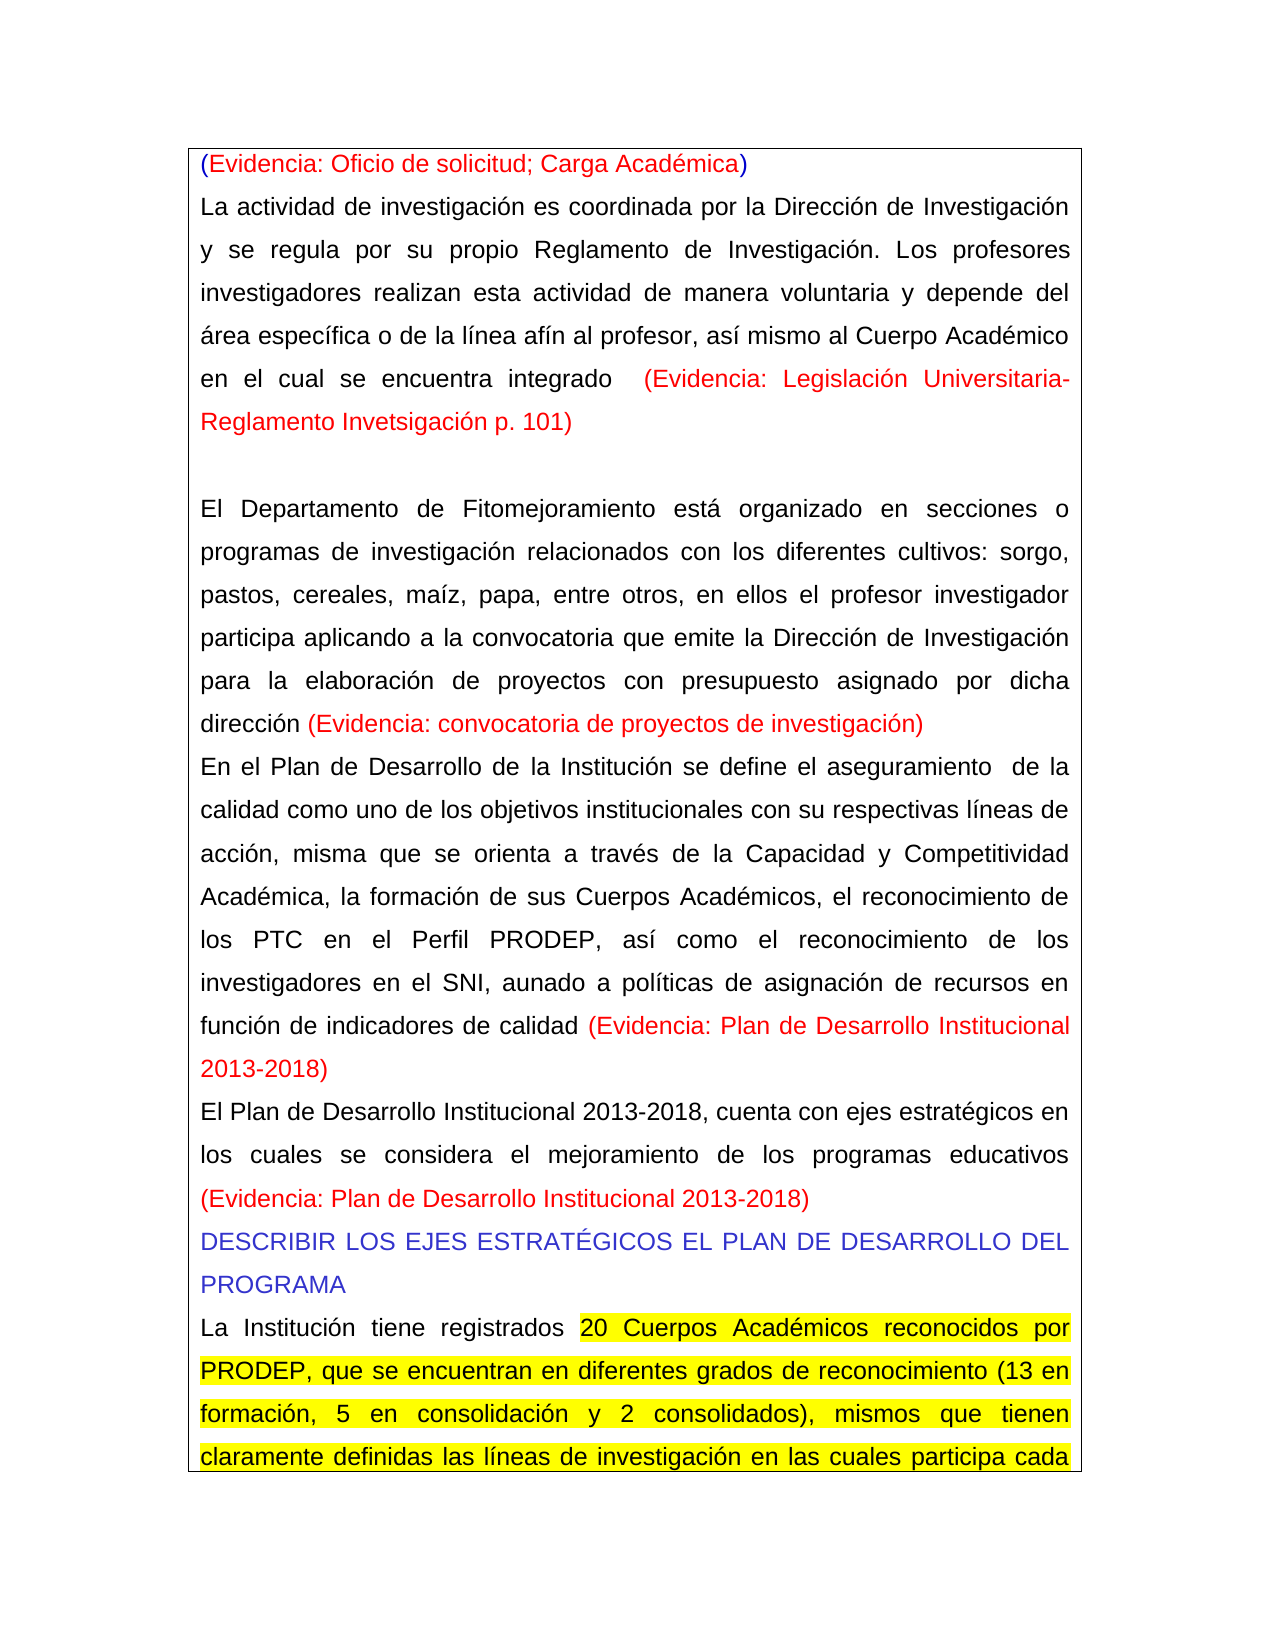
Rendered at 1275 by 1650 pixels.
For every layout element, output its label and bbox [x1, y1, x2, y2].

table_cell [189, 149, 1081, 1471]
